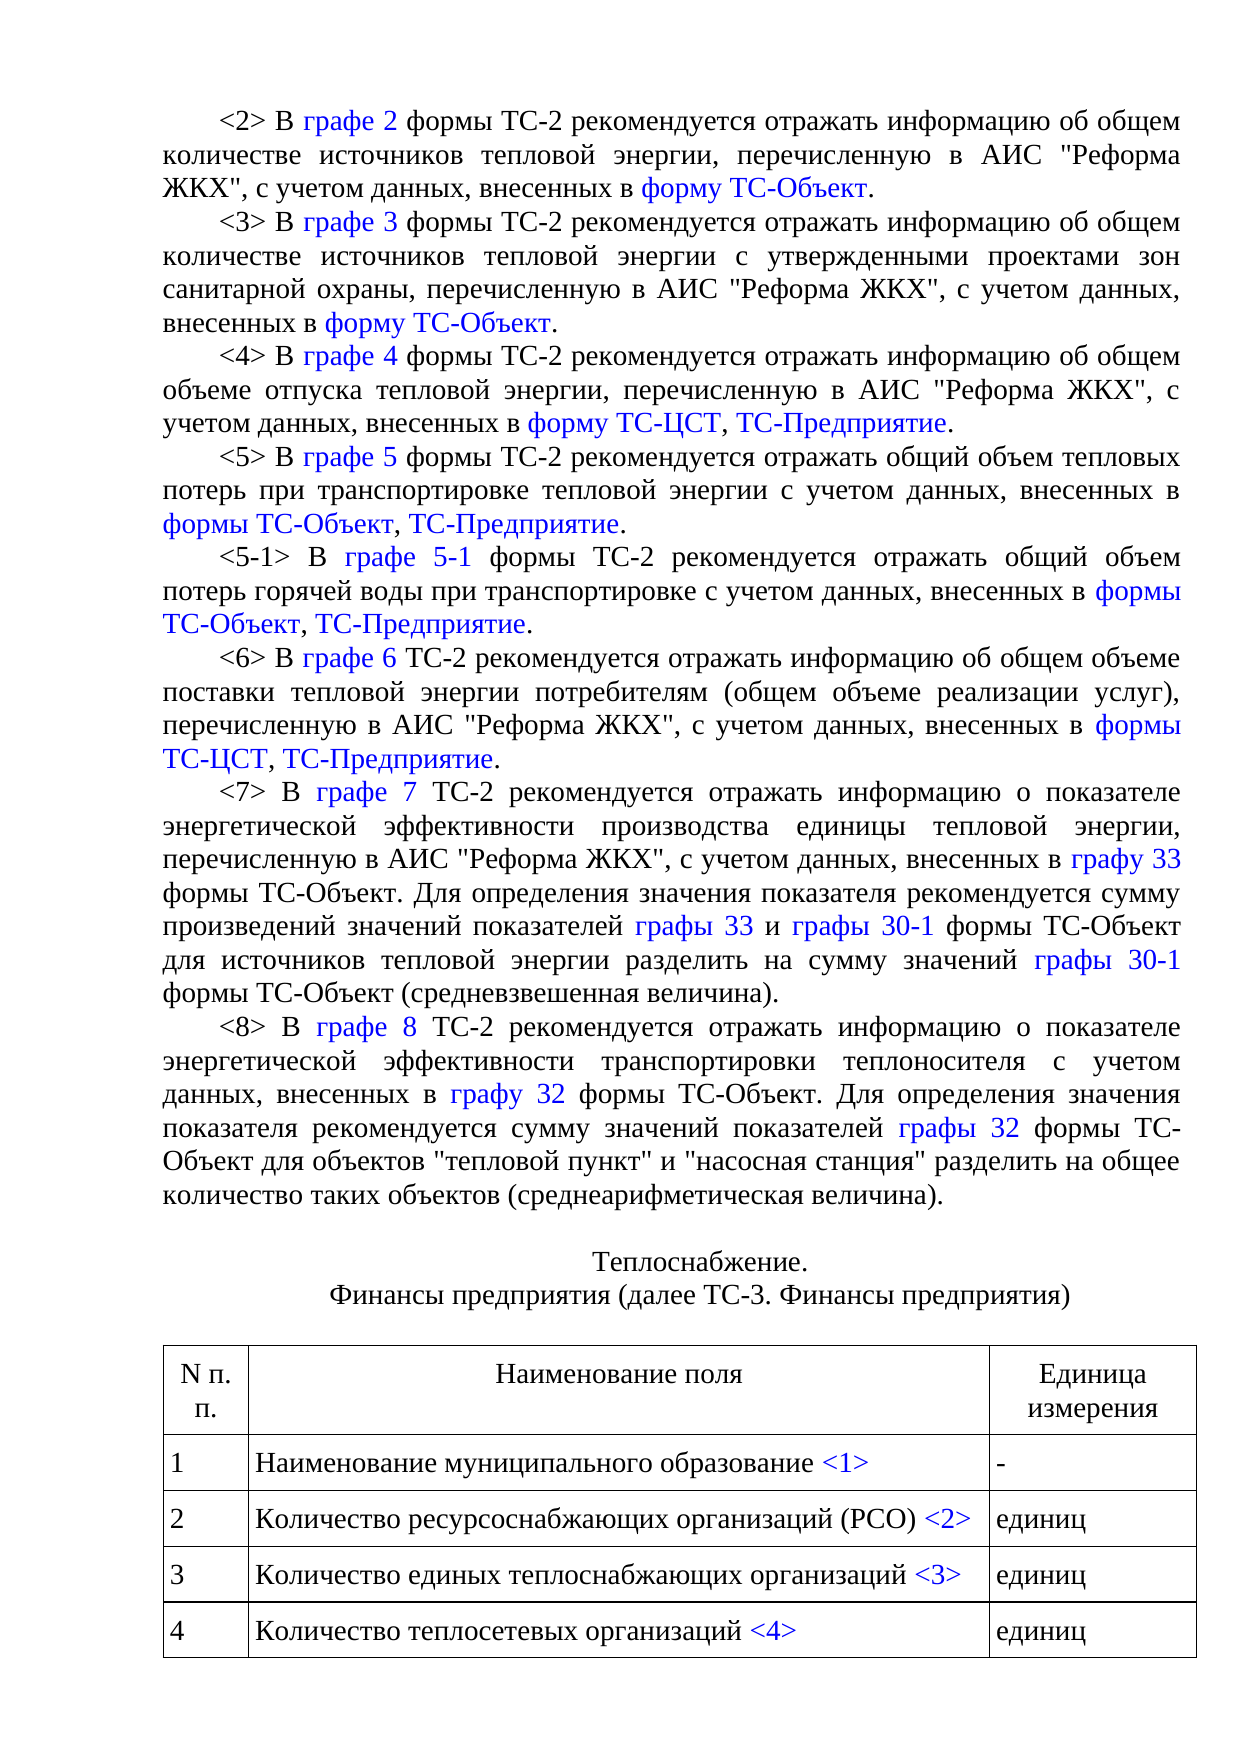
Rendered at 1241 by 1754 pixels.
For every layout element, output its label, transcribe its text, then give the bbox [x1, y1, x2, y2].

table_cell Количество теплосетевых организаций <4> [249, 1603, 989, 1657]
table_cell единиц [990, 1603, 1196, 1657]
table_cell Количество единых теплоснабжающих организаций <3> [249, 1547, 989, 1601]
table_header Единица измерения [990, 1346, 1196, 1434]
table_cell 2 [164, 1491, 248, 1546]
text <6> В графе 6 ТС-2 рекомендуется отражать информацию об общем объеме поставки тепловой энергии потребителям (общем объеме реализации услуг), перечисленную в АИС "Реформа ЖКХ", с учетом данных, внесенных в формы ТС-ЦСТ, ТС-Предприятие. [162, 640, 1181, 774]
text <8> В графе 8 ТС-2 рекомендуется отражать информацию о показателе энергетической эффективности транспортировки теплоносителя с учетом данных, внесенных в графу 32 формы ТС-Объект. Для определения значения показателя рекомендуется сумму значений показателей графы 32 формы ТС-Объект для объектов "тепловой пункт" и "насосная станция" разделить на общее количество таких объектов (среднеарифметическая величина). [162, 1009, 1181, 1210]
table_header Наименование поля [249, 1346, 989, 1434]
text <4> В графе 4 формы ТС-2 рекомендуется отражать информацию об общем объеме отпуска тепловой энергии, перечисленную в АИС "Реформа ЖКХ", с учетом данных, внесенных в форму ТС-ЦСТ, ТС-Предприятие. [162, 338, 1181, 439]
text <2> В графе 2 формы ТС-2 рекомендуется отражать информацию об общем количестве источников тепловой энергии, перечисленную в АИС "Реформа ЖКХ", с учетом данных, внесенных в форму ТС-Объект. [162, 103, 1181, 204]
text <7> В графе 7 ТС-2 рекомендуется отражать информацию о показателе энергетической эффективности производства единицы тепловой энергии, перечисленную в АИС "Реформа ЖКХ", с учетом данных, внесенных в графу 33 формы ТС-Объект. Для определения значения показателя рекомендуется сумму произведений значений показателей графы 33 и графы 30-1 формы ТС-Объект для источников тепловой энергии разделить на сумму значений графы 30-1 формы ТС-Объект (средневзвешенная величина). [162, 774, 1181, 1009]
text <3> В графе 3 формы ТС-2 рекомендуется отражать информацию об общем количестве источников тепловой энергии с утвержденными проектами зон санитарной охраны, перечисленную в АИС "Реформа ЖКХ", с учетом данных, внесенных в форму ТС-Объект. [162, 204, 1181, 338]
text <5> В графе 5 формы ТС-2 рекомендуется отражать общий объем тепловых потерь при транспортировке тепловой энергии с учетом данных, внесенных в формы ТС-Объект, ТС-Предприятие. [162, 439, 1181, 539]
table_cell 4 [164, 1603, 248, 1657]
table_cell единиц [990, 1547, 1196, 1601]
table_cell Наименование муниципального образование <1> [249, 1435, 989, 1490]
table_cell единиц [990, 1491, 1196, 1546]
table_header N п. п. [164, 1346, 248, 1434]
table_cell Количество ресурсоснабжающих организаций (РСО) <2> [249, 1491, 989, 1546]
text Теплоснабжение. [162, 1244, 1181, 1277]
text <5-1> В графе 5-1 формы ТС-2 рекомендуется отражать общий объем потерь горячей воды при транспортировке с учетом данных, внесенных в формы ТС-Объект, ТС-Предприятие. [162, 539, 1181, 640]
text Финансы предприятия (далее ТС-3. Финансы предприятия) [162, 1277, 1181, 1311]
table_cell 3 [164, 1547, 248, 1601]
table_cell 1 [164, 1435, 248, 1490]
table_cell - [990, 1435, 1196, 1490]
